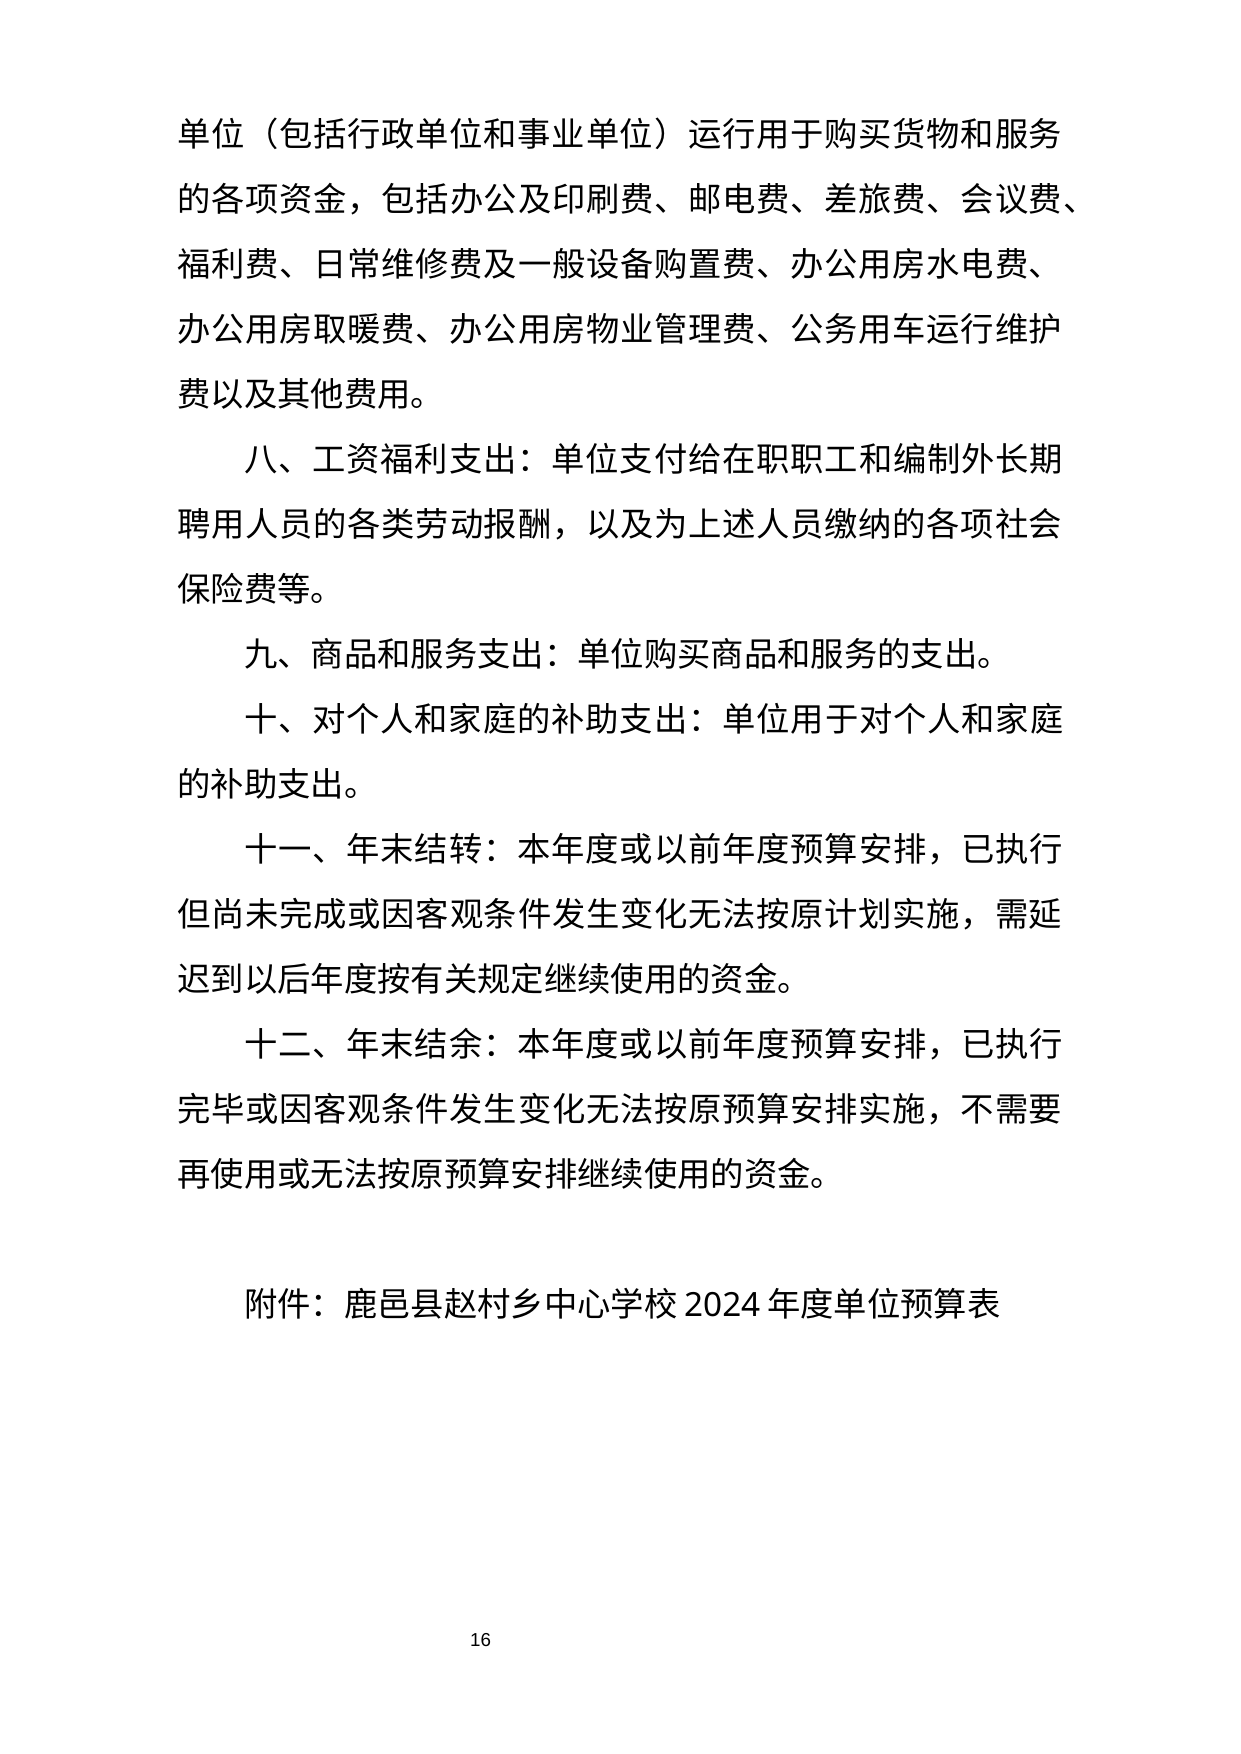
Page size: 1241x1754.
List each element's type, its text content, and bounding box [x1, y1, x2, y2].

text 十一、年末结转：本年度或以前年度预算安排，已执行但尚未完成或因客观条件发生变化无法按原计划实施，需延迟到以后年度按有关规定继续使用的资金。 [177, 815, 1063, 1010]
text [177, 100, 1063, 425]
text 十二、年末结余：本年度或以前年度预算安排，已执行完毕或因客观条件发生变化无法按原预算安排实施，不需要再使用或无法按原预算安排继续使用的资金。 [177, 1010, 1063, 1205]
text 十、对个人和家庭的补助支出：单位用于对个人和家庭的补助支出。 [177, 685, 1063, 815]
text 附件：鹿邑县赵村乡中心学校2024年度单位预算表 [177, 1270, 1063, 1335]
text 九、商品和服务支出：单位购买商品和服务的支出。 [177, 620, 1063, 685]
text 八、工资福利支出：单位支付给在职职工和编制外长期聘用人员的各类劳动报酬，以及为上述人员缴纳的各项社会保险费等。 [177, 425, 1063, 620]
